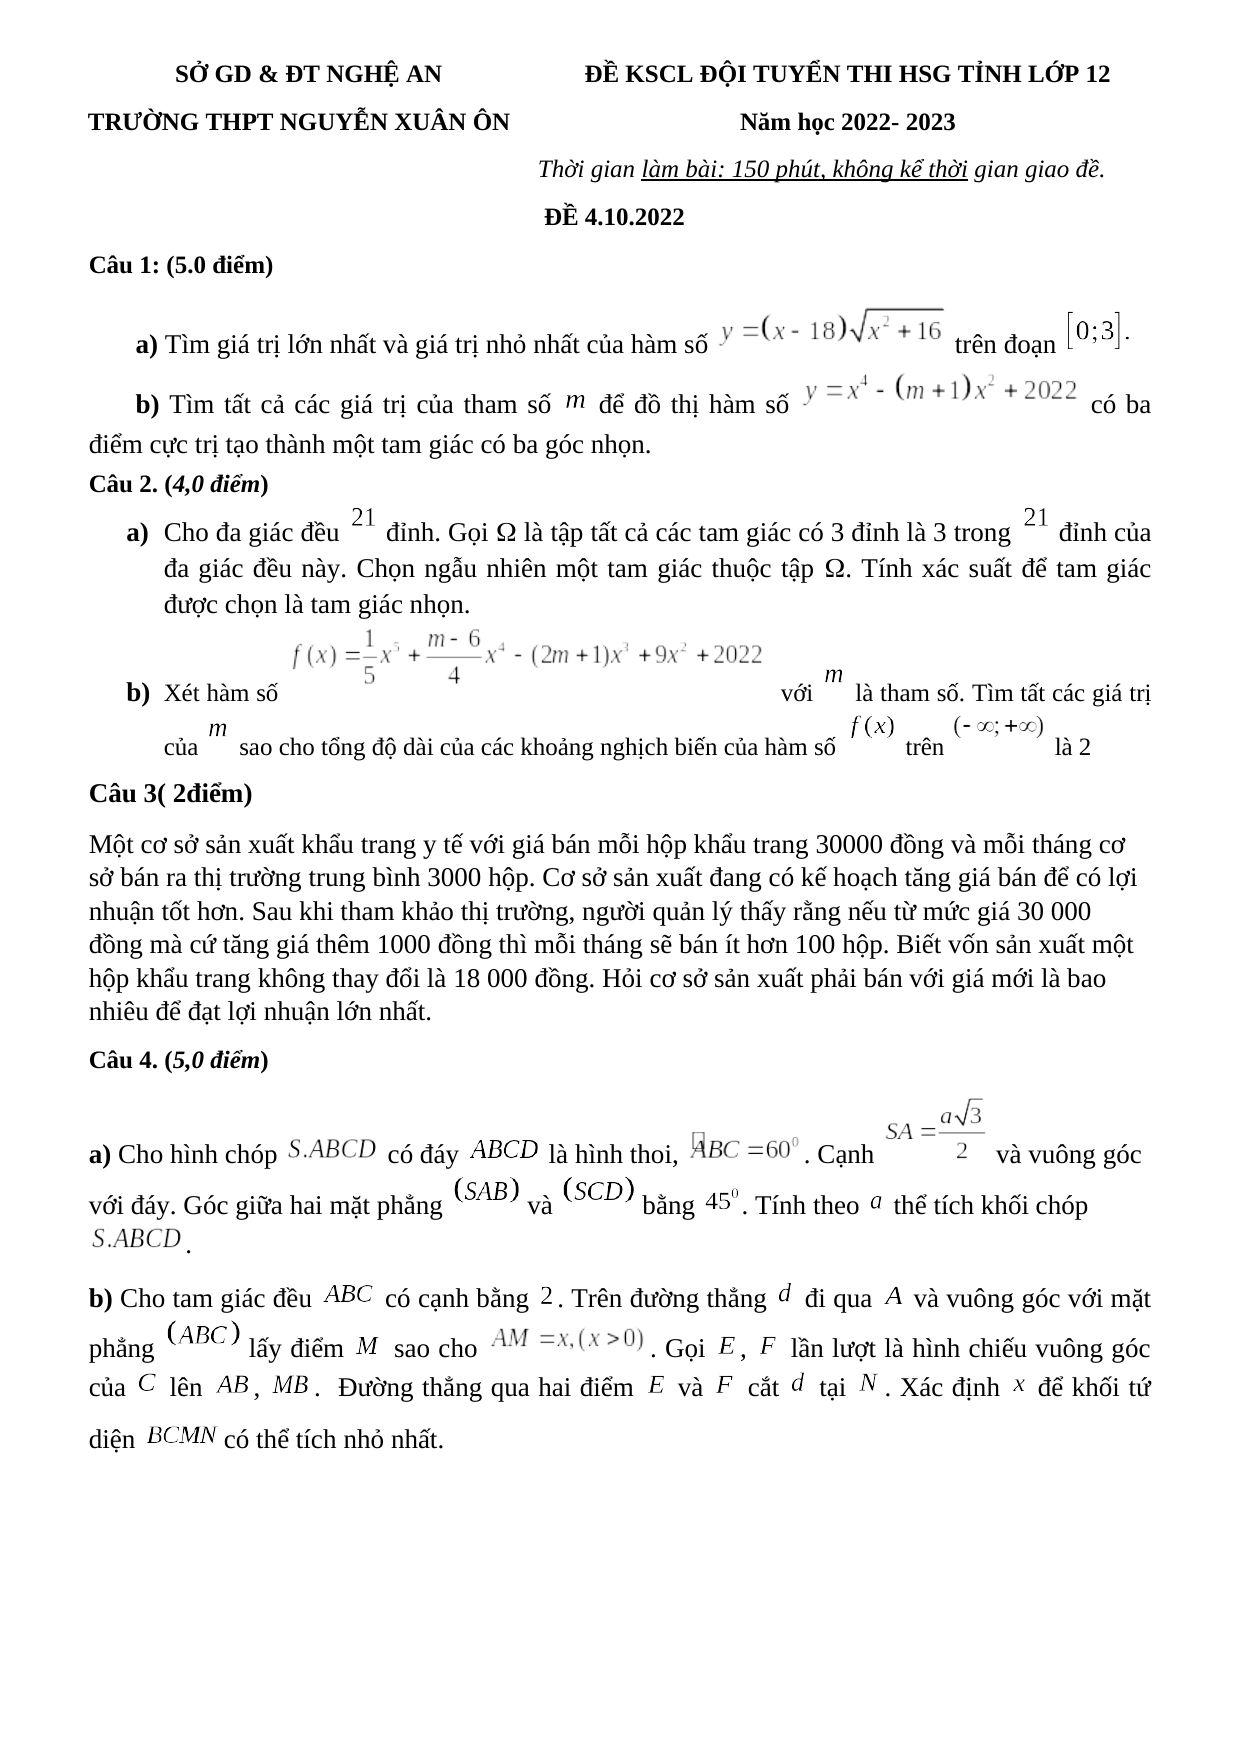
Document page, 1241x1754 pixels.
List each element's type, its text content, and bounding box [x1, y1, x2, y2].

text Câu 3( 2điểm) [88, 777, 1152, 809]
list a) Cho hình chóp có đáy là hình thoi, . Cạnh và vuông góc với đáy. Góc giữa hai mặt phẳng và bằng . Tính theo thể tích khối chóp . [88, 1093, 1152, 1259]
text Câu 1: (5.0 điểm) [88, 250, 1152, 279]
list Cho đa giác đều đỉnh. Gọi là tập tất cả các tam giác có 3 đỉnh là 3 trong đỉnh của đa giác đều này. Chọn ngẫu nhiên một tam giác thuộc tập . Tính xác suất để tam giác được chọn là tam giác nhọn. [126, 502, 1152, 619]
table_header ĐỀ KSCL ĐỘI TUYỂN THI HSG TỈNH LỚP 12 Năm học 2022- 2023 Thời gian làm bài: 150 phút, không kể thời gian giao đề. ĐỀ 4.10.2022 [526, 59, 1169, 250]
text b) Tìm tất cả các giá trị của tham số để đồ thị hàm số có ba điểm cực trị tạo thành một tam giác có ba góc nhọn. [88, 369, 1152, 459]
text Một cơ sở sản xuất khẩu trang y tế với giá bán mỗi hộp khẩu trang 30000 đồng và mỗi tháng cơ sở bán ra thị trường trung bình 3000 hộp. Cơ sở sản xuất đang có kế hoạch tăng giá bán để có lợi nhuận tốt hơn. Sau khi tham khảo thị trường, người quản lý thấy rằng nếu từ mức giá 30 000 đồng mà cứ tăng giá thêm 1000 đồng thì mỗi tháng sẽ bán ít hơn 100 hộp. Biết vốn sản xuất một hộp khẩu trang không thay đổi là 18 000 đồng. Hỏi cơ sở sản xuất phải bán với giá mới là bao nhiêu để đạt lợi nhuận lớn nhất. [88, 828, 1152, 1027]
text b) Cho tam giác đều có cạnh bằng . Trên đường thẳng đi qua và vuông góc với mặt phẳng lấy điểm sao cho . Gọi , lần lượt là hình chiếu vuông góc của lên , . Đường thẳng qua hai điểm và cắt tại . Xác định để khối tứ diện có thể tích nhỏ nhất. [88, 1278, 1152, 1455]
list Xét hàm số với là tham số. Tìm tất các giá trị của sao cho tổng độ dài của các khoảng nghịch biến của hàm số trên là 2 [126, 624, 1152, 761]
table_header SỞ GD & ĐT NGHỆ AN TRƯỜNG THPT NGUYỄN XUÂN ÔN [71, 59, 526, 250]
text a) Tìm giá trị lớn nhất và giá trị nhỏ nhất của hàm số trên đoạn [88, 304, 1152, 360]
text Câu 4. (5,0 điểm) [88, 1046, 1152, 1074]
text Câu 2. (4,0 điểm) [88, 469, 1152, 497]
